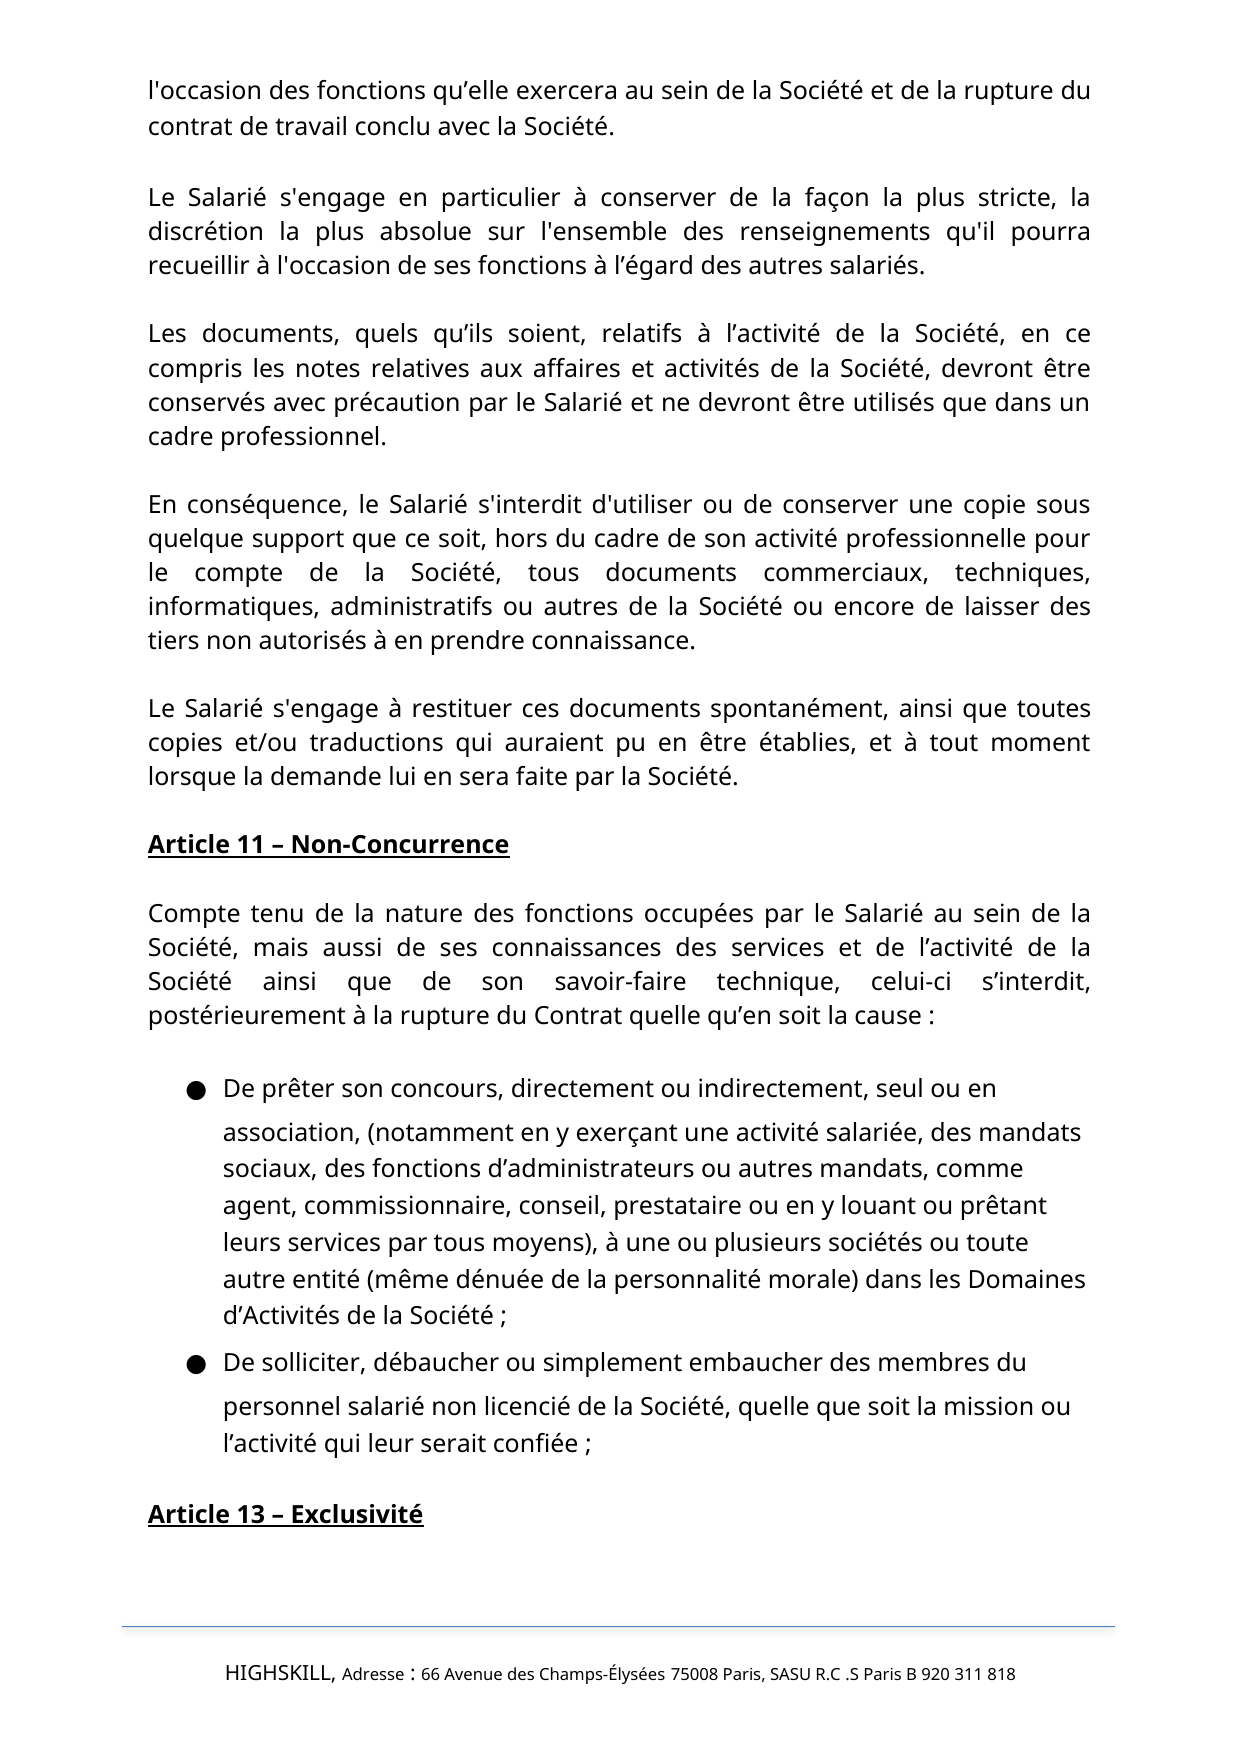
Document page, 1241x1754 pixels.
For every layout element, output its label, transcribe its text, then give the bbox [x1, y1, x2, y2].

text Le Salarié s'engage à restituer ces documents spontanément, ainsi que toutes copies et/ou traductions qui auraient pu en être établies, et à tout moment lorsque la demande lui en sera faite par la Société. [148, 691, 1092, 793]
text Le Salarié s'engage en particulier à conserver de la façon la plus stricte, la discrétion la plus absolue sur l'ensemble des renseignements qu'il pourra recueillir à l'occasion de ses fonctions à l’égard des autres salariés. [148, 180, 1092, 282]
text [148, 72, 1092, 143]
text Compte tenu de la nature des fonctions occupées par le Salarié au sein de la Société, mais aussi de ses connaissances des services et de l’activité de la Société ainsi que de son savoir-faire technique, celui-ci s’interdit, postérieurement à la rupture du Contrat quelle qu’en soit la cause : [148, 895, 1092, 1031]
text Article 13 – Exclusivité [148, 1496, 1092, 1530]
list De solliciter, débaucher ou simplement embaucher des membres du personnel salarié non licencié de la Société, quelle que soit la mission ou l’activité qui leur serait confiée ; [185, 1335, 1092, 1459]
list De prêter son concours, directement ou indirectement, seul ou en association, (notamment en y exerçant une activité salariée, des mandats sociaux, des fonctions d’administrateurs ou autres mandats, comme agent, commissionnaire, conseil, prestataire ou en y louant ou prêtant leurs services par tous moyens), à une ou plusieurs sociétés ou toute autre entité (même dénuée de la personnalité morale) dans les Domaines d’Activités de la Société ; [185, 1060, 1092, 1332]
text En conséquence, le Salarié s'interdit d'utiliser ou de conserver une copie sous quelque support que ce soit, hors du cadre de son activité professionnelle pour le compte de la Société, tous documents commerciaux, techniques, informatiques, administratifs ou autres de la Société ou encore de laisser des tiers non autorisés à en prendre connaissance. [148, 486, 1092, 657]
text Article 11 – Non-Concurrence [148, 827, 1092, 861]
text Les documents, quels qu’ils soient, relatifs à l’activité de la Société, en ce compris les notes relatives aux affaires et activités de la Société, devront être conservés avec précaution par le Salarié et ne devront être utilisés que dans un cadre professionnel. [148, 316, 1092, 452]
